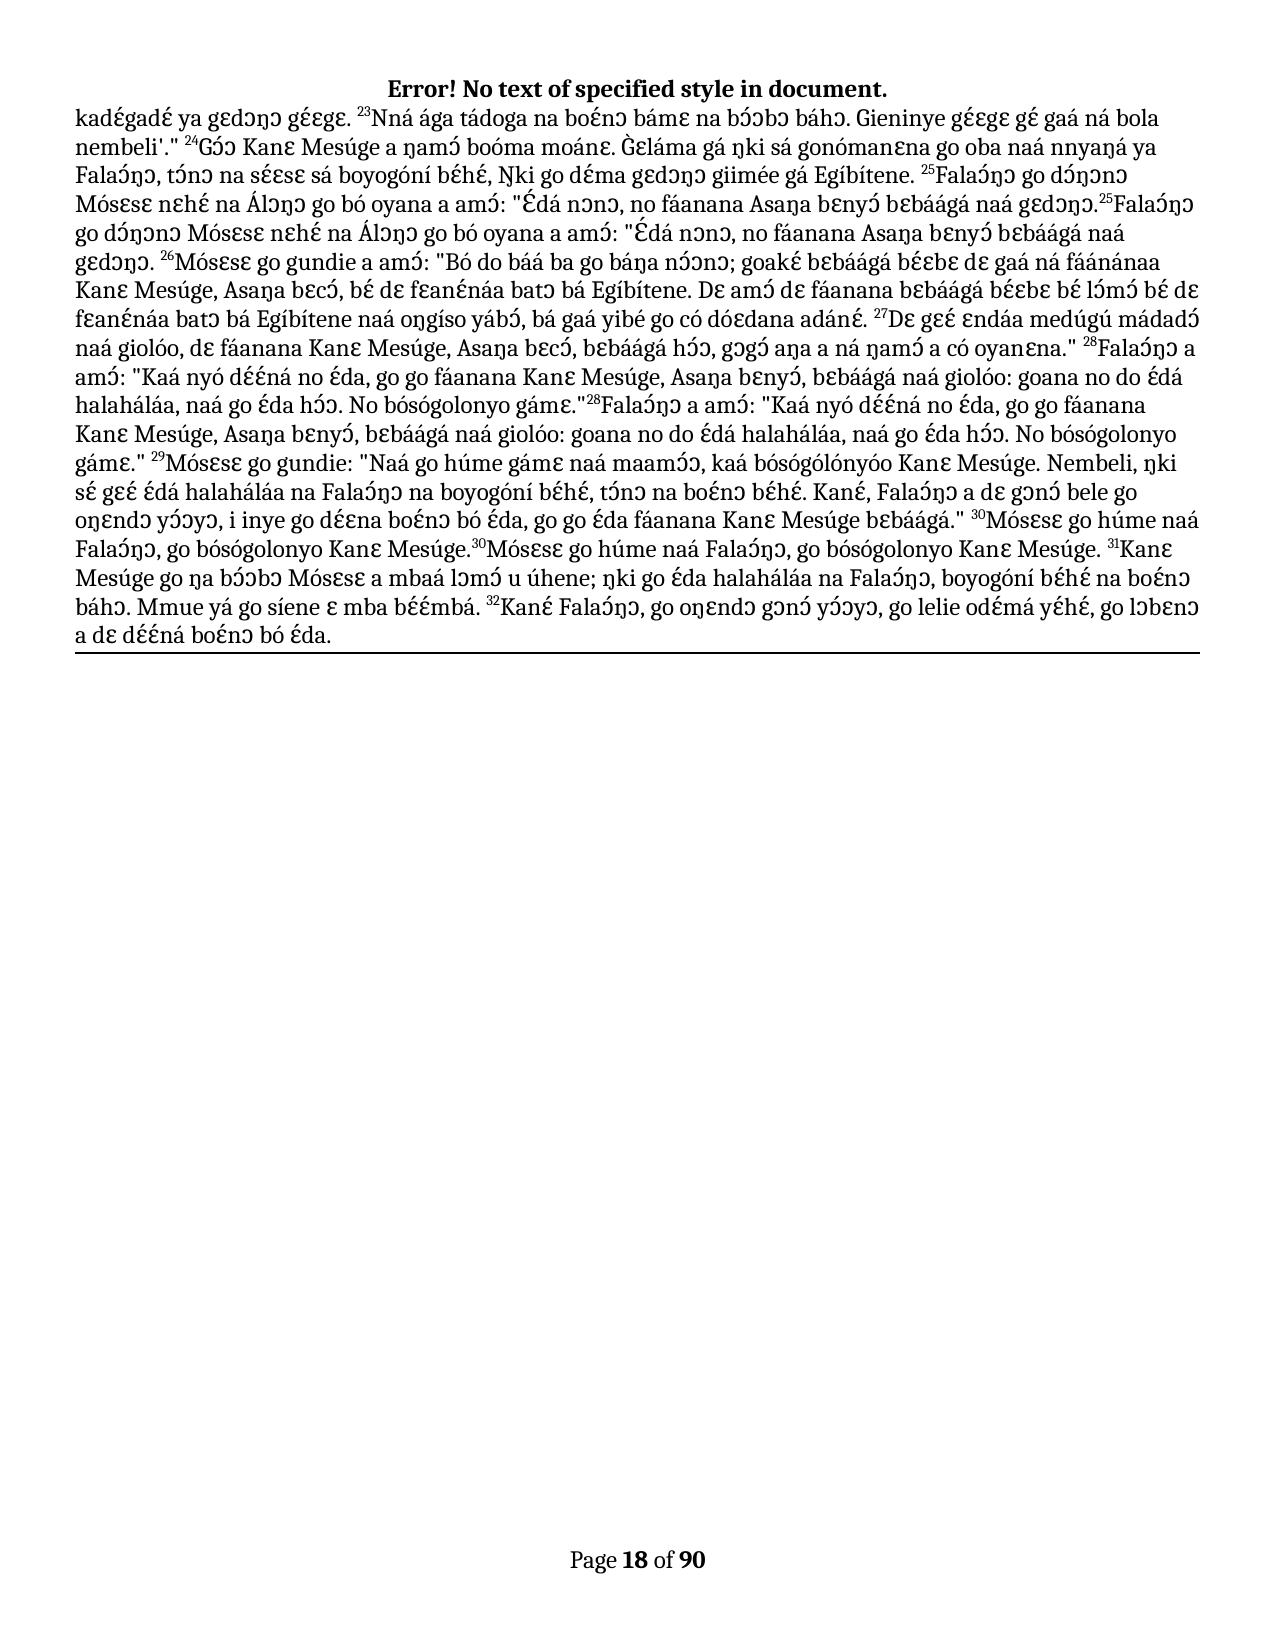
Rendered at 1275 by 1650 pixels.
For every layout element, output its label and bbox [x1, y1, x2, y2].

text [75, 104, 1200, 652]
